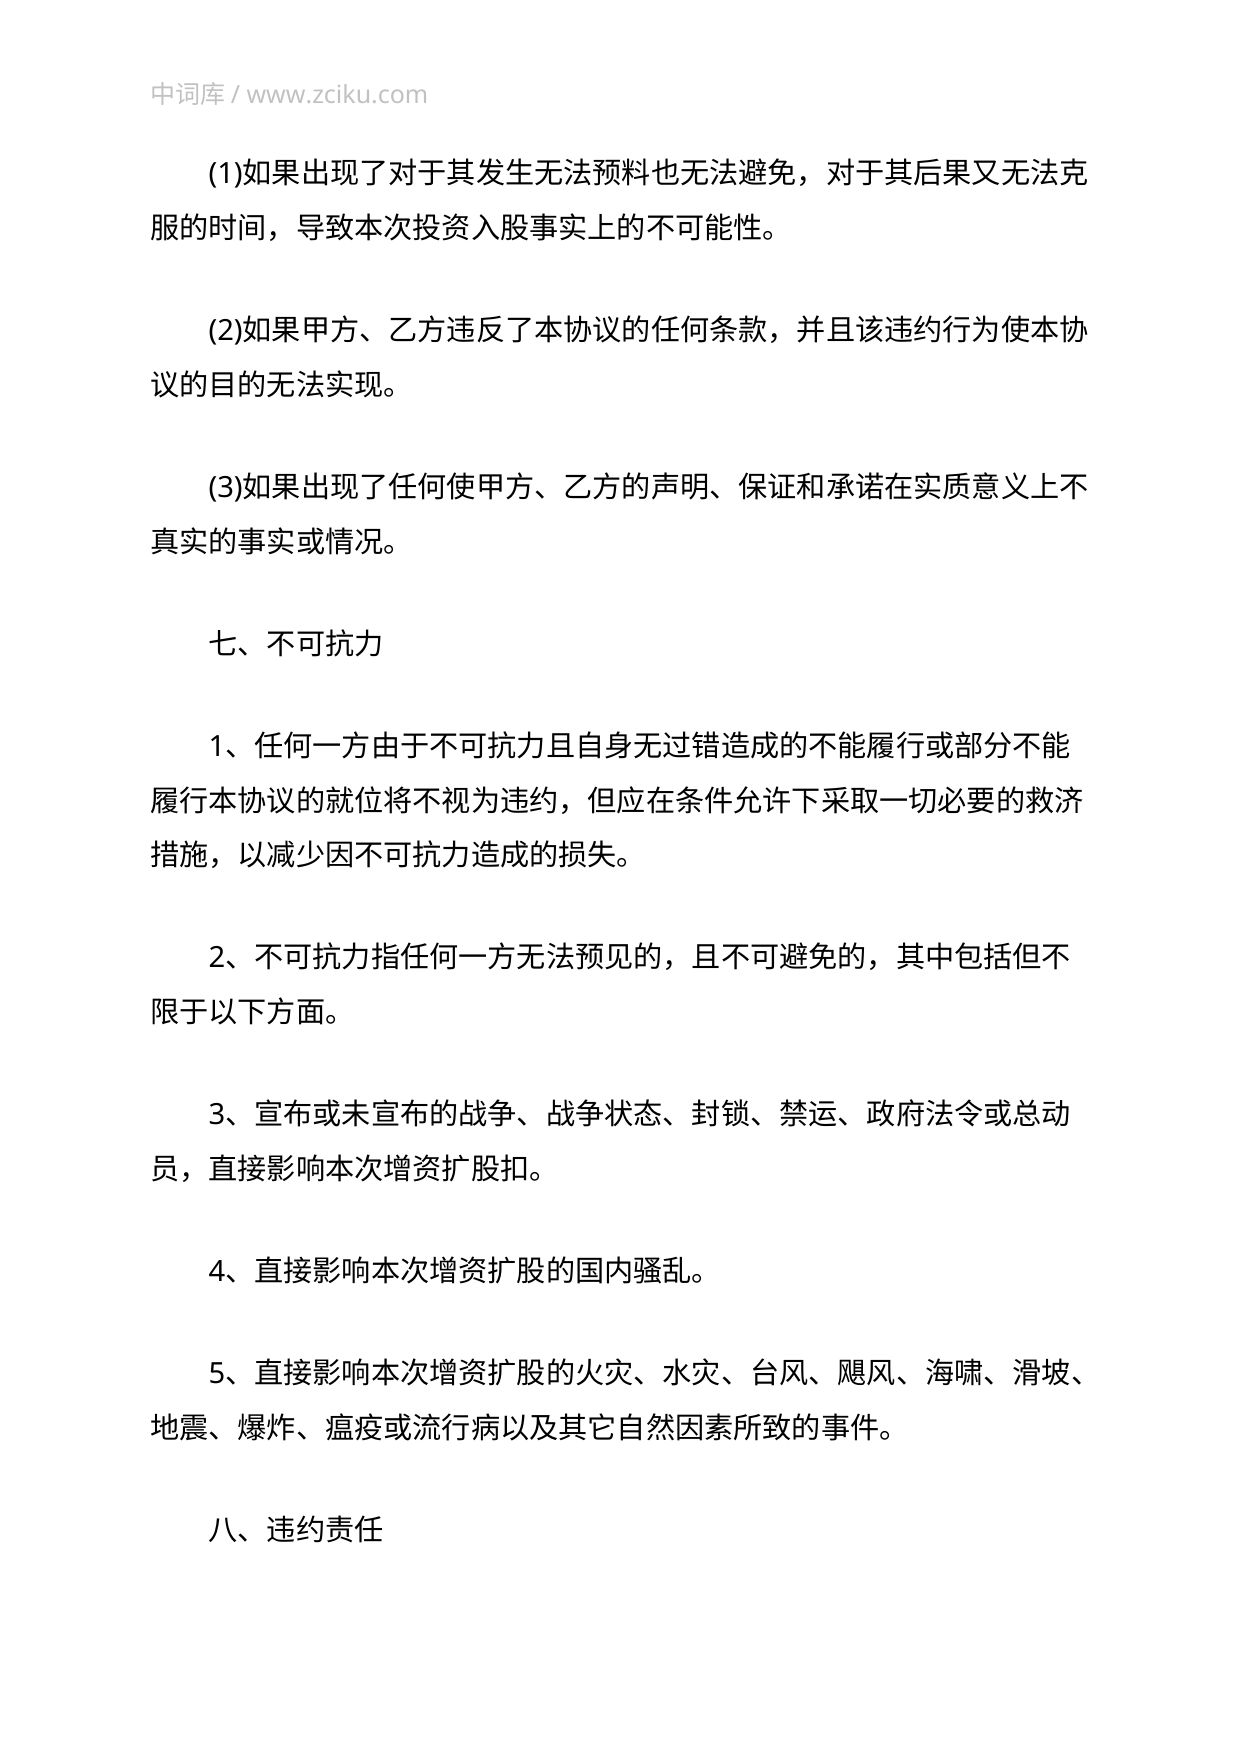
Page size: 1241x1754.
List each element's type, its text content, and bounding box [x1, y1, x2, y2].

text (3)如果出现了任何使甲方、乙方的声明、保证和承诺在实质意义上不真实的事实或情况。 [150, 463, 1090, 561]
text 1、任何一方由于不可抗力且自身无过错造成的不能履行或部分不能履行本协议的就位将不视为违约，但应在条件允许下采取一切必要的救济措施，以减少因不可抗力造成的损失。 [150, 722, 1090, 874]
text (2)如果甲方、乙方违反了本协议的任何条款，并且该违约行为使本协议的目的无法实现。 [150, 307, 1090, 404]
text 4、直接影响本次增资扩股的国内骚乱。 [150, 1247, 1090, 1290]
text 2、不可抗力指任何一方无法预见的，且不可避免的，其中包括但不限于以下方面。 [150, 934, 1090, 1031]
text (1)如果出现了对于其发生无法预料也无法避免，对于其后果又无法克服的时间，导致本次投资入股事实上的不可能性。 [150, 150, 1090, 247]
text 3、宣布或未宣布的战争、战争状态、封锁、禁运、政府法令或总动员，直接影响本次增资扩股扣。 [150, 1091, 1090, 1188]
text 七、不可抗力 [150, 620, 1090, 663]
text 5、直接影响本次增资扩股的火灾、水灾、台风、飓风、海啸、滑坡、地震、爆炸、瘟疫或流行病以及其它自然因素所致的事件。 [150, 1349, 1090, 1447]
text 八、违约责任 [150, 1506, 1090, 1548]
